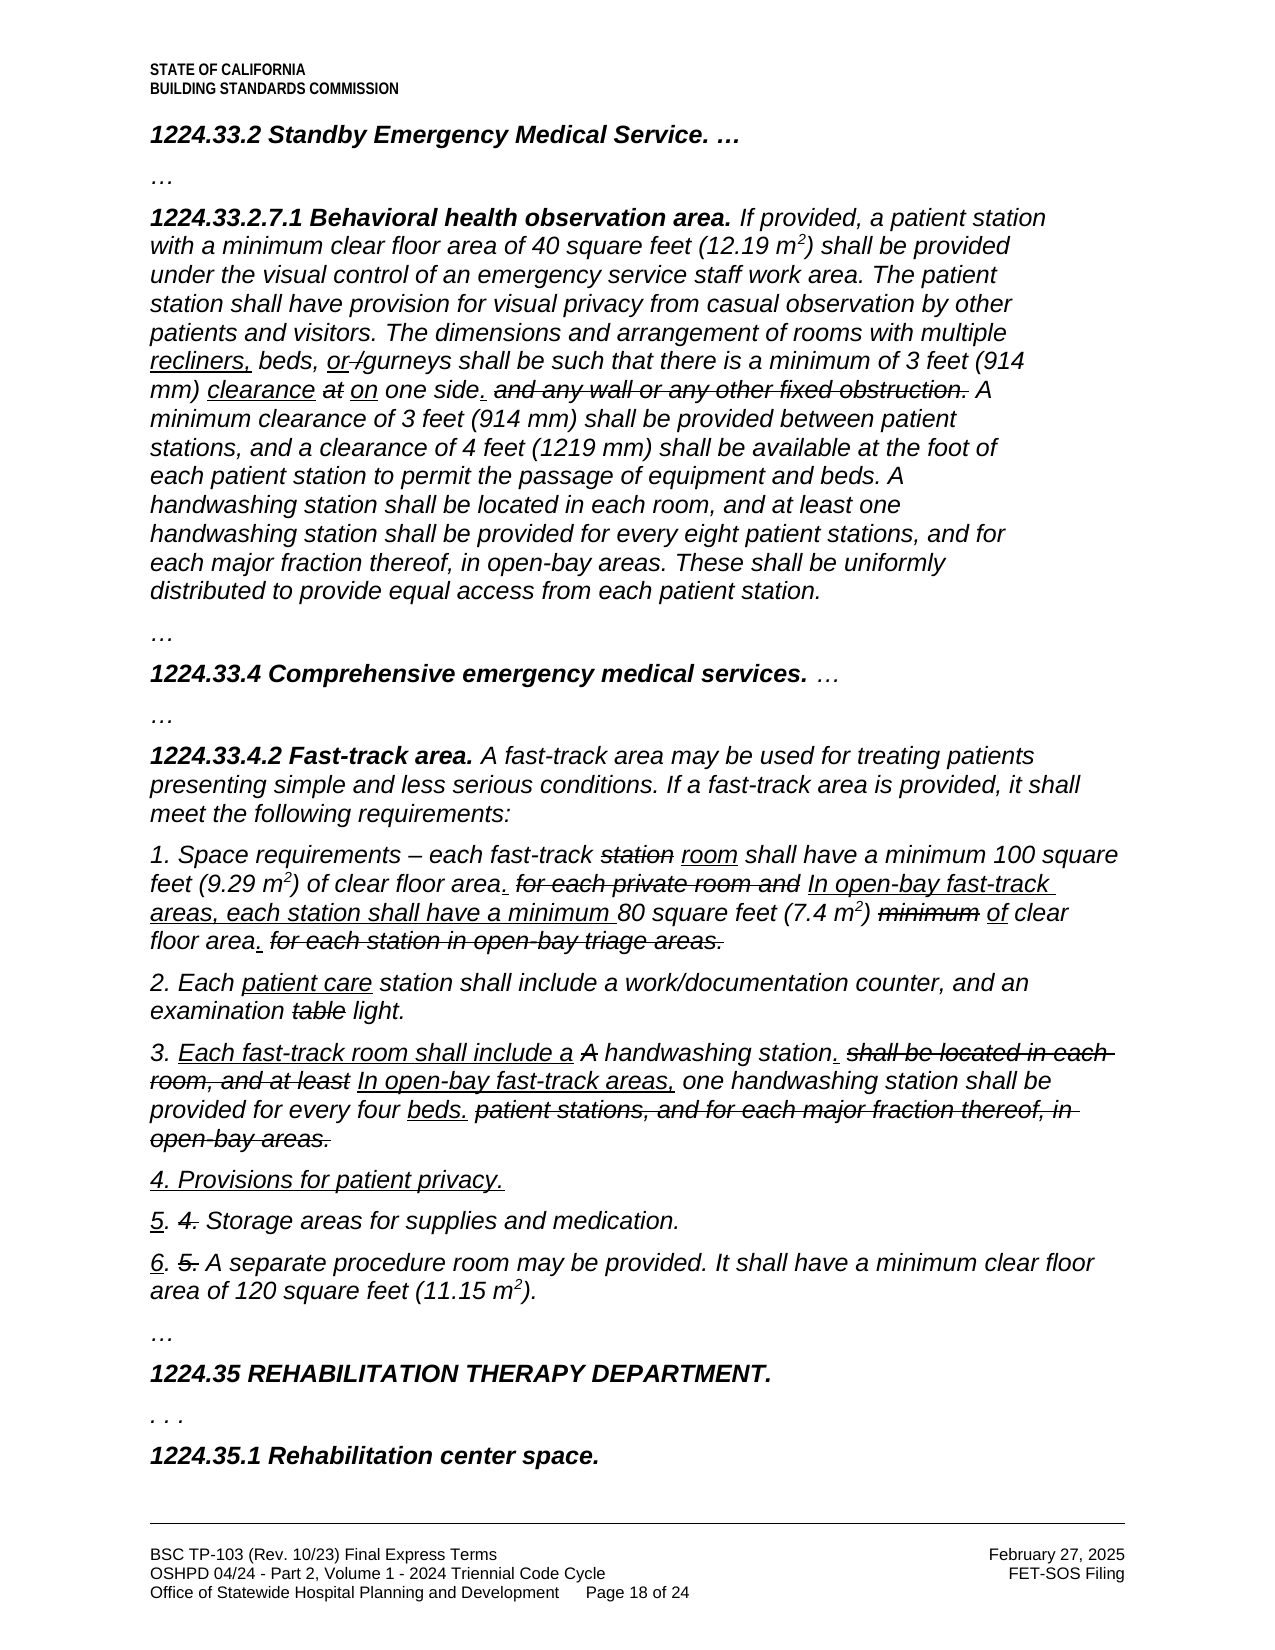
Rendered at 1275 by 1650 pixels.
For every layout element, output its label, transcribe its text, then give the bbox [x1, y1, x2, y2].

text … [150, 700, 1125, 729]
text 4. Provisions for patient privacy. [150, 1165, 1125, 1194]
text … [150, 1317, 1125, 1346]
text 1224.33.4 Comprehensive emergency medical services. … [150, 659, 1125, 687]
text … [150, 161, 1125, 190]
text 6. 5. A separate procedure room may be provided. It shall have a minimum clear floor area of 120 square feet (11.15 m2). [150, 1247, 1125, 1305]
text 1224.33.2.7.1 Behavioral health observation area. If provided, a patient station with a minimum clear floor area of 40 square feet (12.19 m2) shall be provided under the visual control of an emergency service staff work area. The patient station shall have provision for visual privacy from casual observation by other patients and visitors. The dimensions and arrangement of rooms with multiple recliners, beds, or /gurneys shall be such that there is a minimum of 3 feet (914 mm) clearance at on one side. and any wall or any other fixed obstruction. A minimum clearance of 3 feet (914 mm) shall be provided between patient stations, and a clearance of 4 feet (1219 mm) shall be available at the foot of each patient station to permit the passage of equipment and beds. A handwashing station shall be located in each room, and at least one handwashing station shall be provided for every eight patient stations, and for each major fraction thereof, in open-bay areas. These shall be uniformly distributed to provide equal access from each patient station. [150, 202, 1050, 605]
text 3. Each fast-track room shall include a A handwashing station. shall be located in each room, and at least In open-bay fast-track areas, one handwashing station shall be provided for every four beds. patient stations, and for each major fraction thereof, in open-bay areas. [150, 1037, 1125, 1152]
text 1224.35.1 Rehabilitation center space. [150, 1441, 1125, 1470]
text 1224.33.4.2 Fast-track area. A fast-track area may be used for treating patients presenting simple and less serious conditions. If a fast-track area is provided, it shall meet the following requirements: [150, 741, 1125, 827]
text … [150, 617, 1125, 646]
text . . . [150, 1400, 1125, 1429]
text 1224.35 REHABILITATION THERAPY DEPARTMENT. [150, 1359, 1125, 1387]
text 5. 4. Storage areas for supplies and medication. [150, 1206, 1125, 1235]
text 1224.33.2 Standby Emergency Medical Service. … [150, 120, 1125, 149]
text 2. Each patient care station shall include a work/documentation counter, and an examination table light. [150, 967, 1125, 1025]
text 1. Space requirements – each fast-track station room shall have a minimum 100 square feet (9.29 m2) of clear floor area. for each private room and In open-bay fast-track areas, each station shall have a minimum 80 square feet (7.4 m2) minimum of clear floor area. for each station in open-bay triage areas. [150, 840, 1125, 955]
